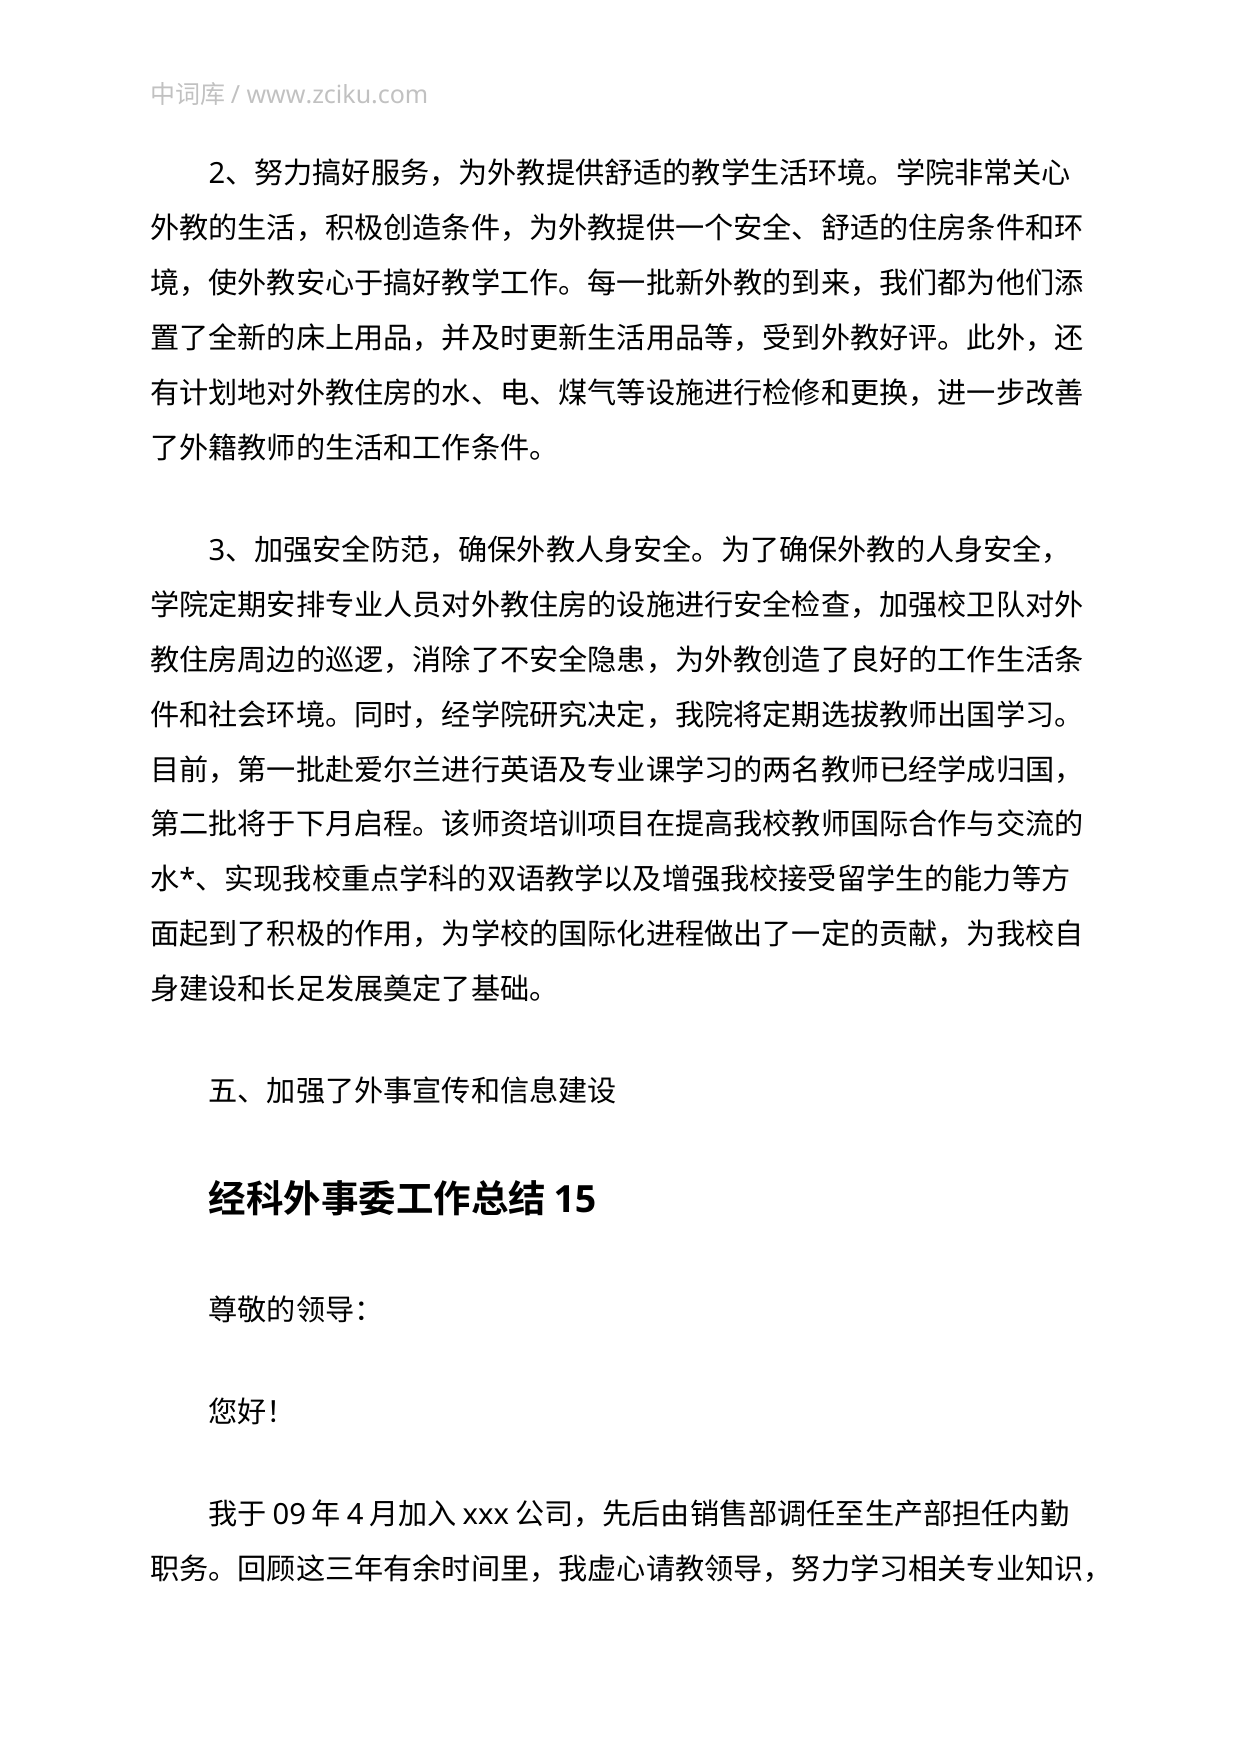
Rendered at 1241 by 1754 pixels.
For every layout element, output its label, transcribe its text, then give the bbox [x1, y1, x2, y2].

text 尊敬的领导： [150, 1287, 1090, 1329]
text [150, 1490, 1090, 1588]
text 您好！ [150, 1389, 1090, 1431]
text 五、加强了外事宣传和信息建设 [150, 1067, 1090, 1110]
text 2、努力搞好服务，为外教提供舒适的教学生活环境。学院非常关心外教的生活，积极创造条件，为外教提供一个安全、舒适的住房条件和环境，使外教安心于搞好教学工作。每一批新外教的到来，我们都为他们添置了全新的床上用品，并及时更新生活用品等，受到外教好评。此外，还有计划地对外教住房的水、电、煤气等设施进行检修和更换，进一步改善了外籍教师的生活和工作条件。 [150, 150, 1090, 467]
text 经科外事委工作总结15 [150, 1169, 1090, 1224]
text 3、加强安全防范，确保外教人身安全。为了确保外教的人身安全，学院定期安排专业人员对外教住房的设施进行安全检查，加强校卫队对外教住房周边的巡逻，消除了不安全隐患，为外教创造了良好的工作生活条件和社会环境。同时，经学院研究决定，我院将定期选拔教师出国学习。目前，第一批赴爱尔兰进行英语及专业课学习的两名教师已经学成归国，第二批将于下月启程。该师资培训项目在提高我校教师国际合作与交流的水*、实现我校重点学科的双语教学以及增强我校接受留学生的能力等方面起到了积极的作用，为学校的国际化进程做出了一定的贡献，为我校自身建设和长足发展奠定了基础。 [150, 526, 1090, 1008]
